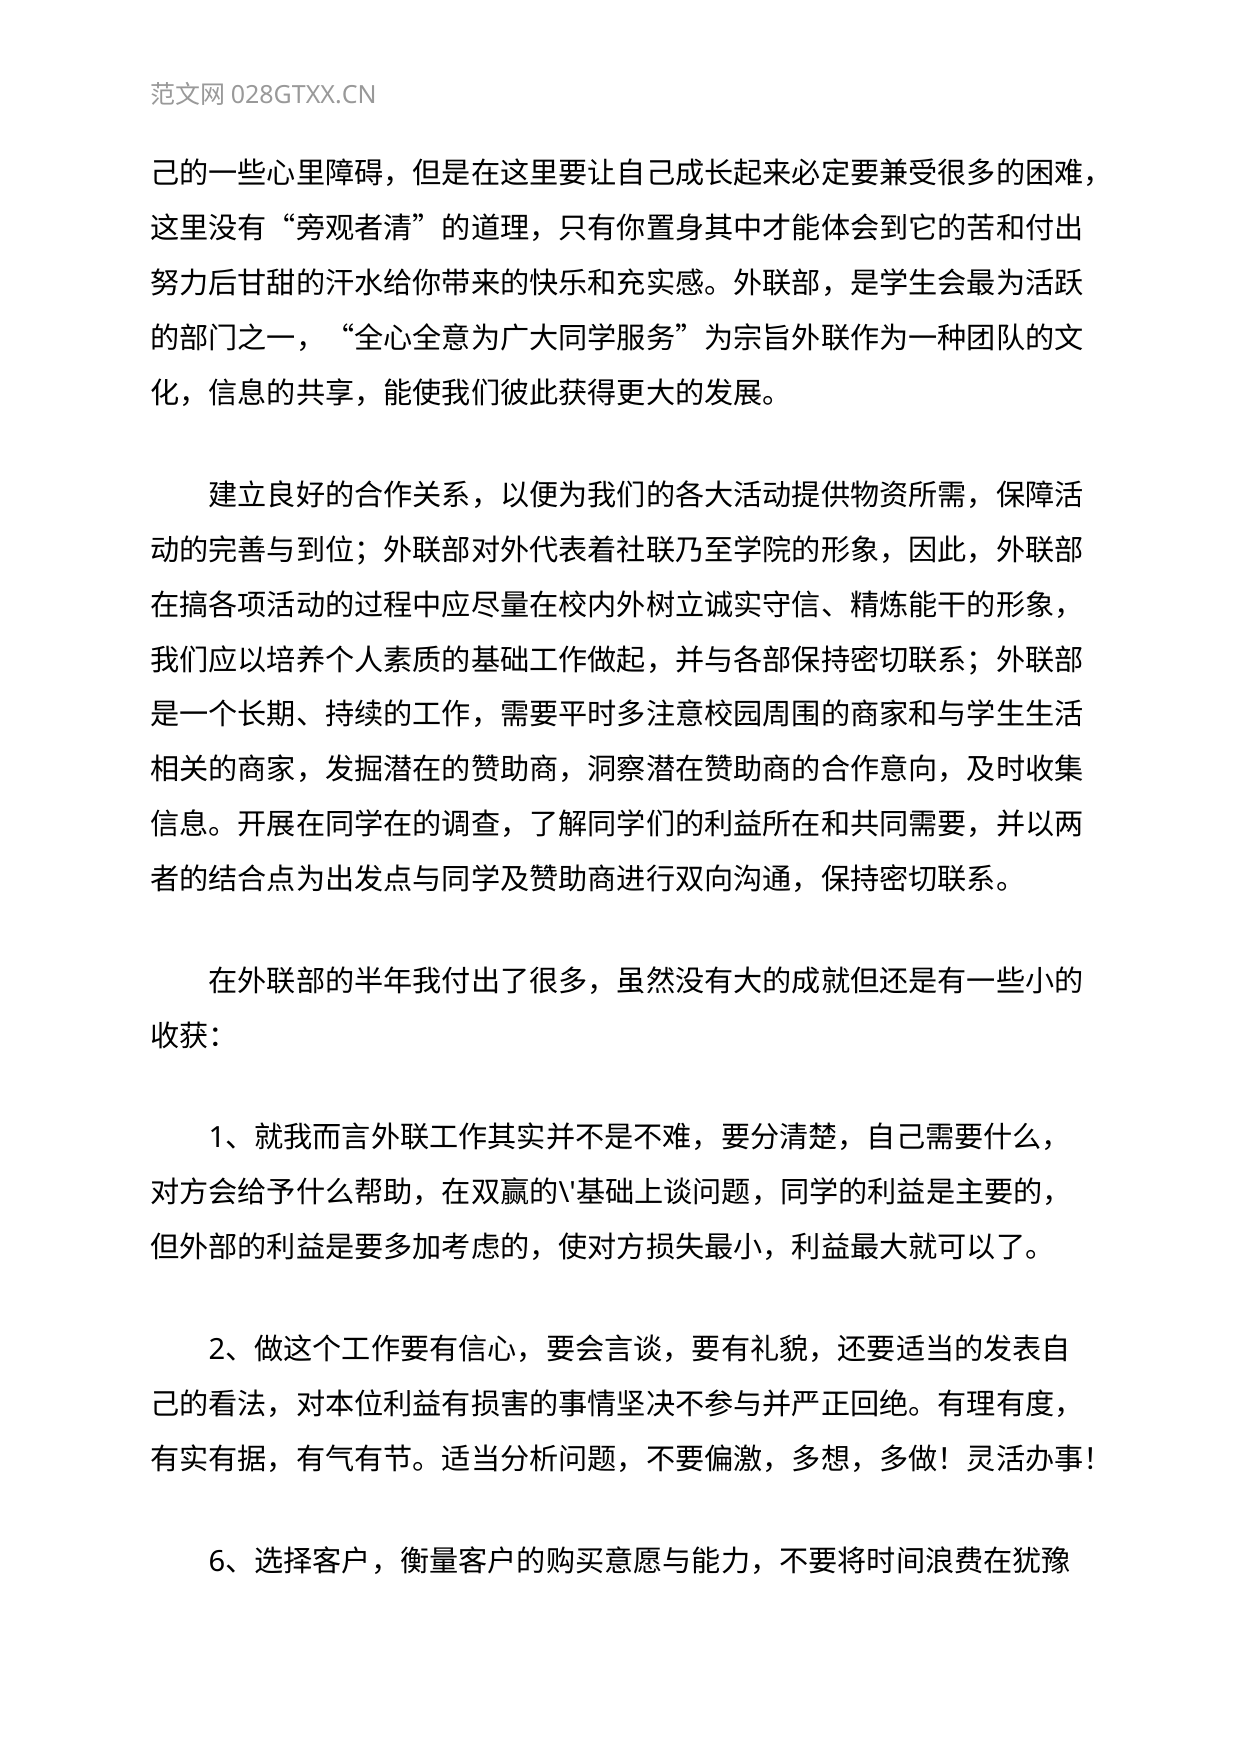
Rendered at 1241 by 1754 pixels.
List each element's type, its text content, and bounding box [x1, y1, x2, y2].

text 2、做这个工作要有信心，要会言谈，要有礼貌，还要适当的发表自己的看法，对本位利益有损害的事情坚决不参与并严正回绝。有理有度，有实有据，有气有节。适当分析问题，不要偏激，多想，多做！灵活办事！ [150, 1326, 1090, 1478]
text 在外联部的半年我付出了很多，虽然没有大的成就但还是有一些小的收获： [150, 957, 1090, 1054]
text 建立良好的合作关系，以便为我们的各大活动提供物资所需，保障活动的完善与到位；外联部对外代表着社联乃至学院的形象，因此，外联部在搞各项活动的过程中应尽量在校内外树立诚实守信、精炼能干的形象，我们应以培养个人素质的基础工作做起，并与各部保持密切联系；外联部是一个长期、持续的工作，需要平时多注意校园周围的商家和与学生生活相关的商家，发掘潜在的赞助商，洞察潜在赞助商的合作意向，及时收集信息。开展在同学在的调查，了解同学们的利益所在和共同需要，并以两者的结合点为出发点与同学及赞助商进行双向沟通，保持密切联系。 [150, 471, 1090, 898]
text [150, 150, 1090, 412]
text 1、就我而言外联工作其实并不是不难，要分清楚，自己需要什么，对方会给予什么帮助，在双赢的\'基础上谈问题，同学的利益是主要的，但外部的利益是要多加考虑的，使对方损失最小，利益最大就可以了。 [150, 1114, 1090, 1266]
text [150, 1537, 1090, 1580]
